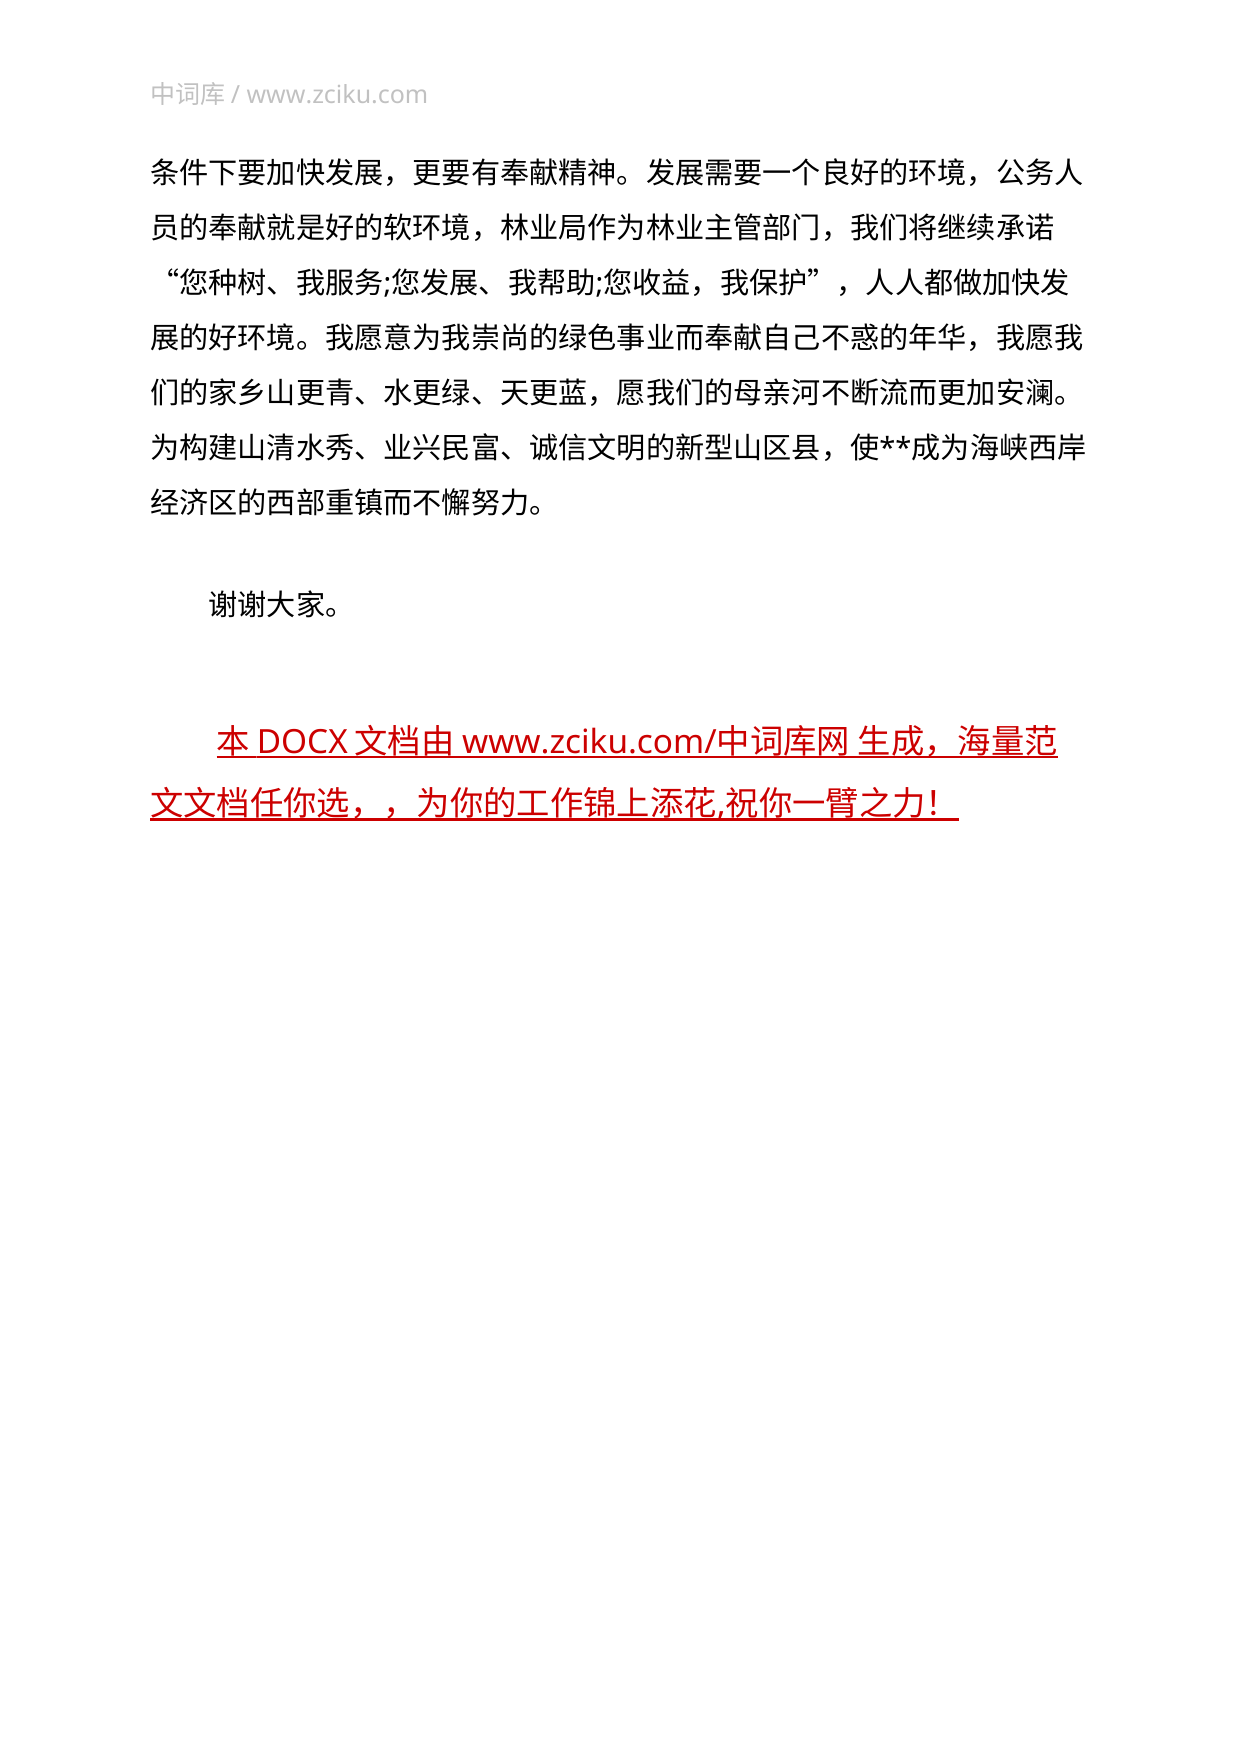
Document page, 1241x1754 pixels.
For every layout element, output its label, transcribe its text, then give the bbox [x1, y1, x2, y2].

text 本DOCX文档由 www.zciku.com/中词库网 生成，海量范文文档任你选，，为你的工作锦上添花,祝你一臂之力！ [150, 714, 1090, 826]
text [150, 150, 1090, 522]
text 谢谢大家。 [150, 581, 1090, 624]
